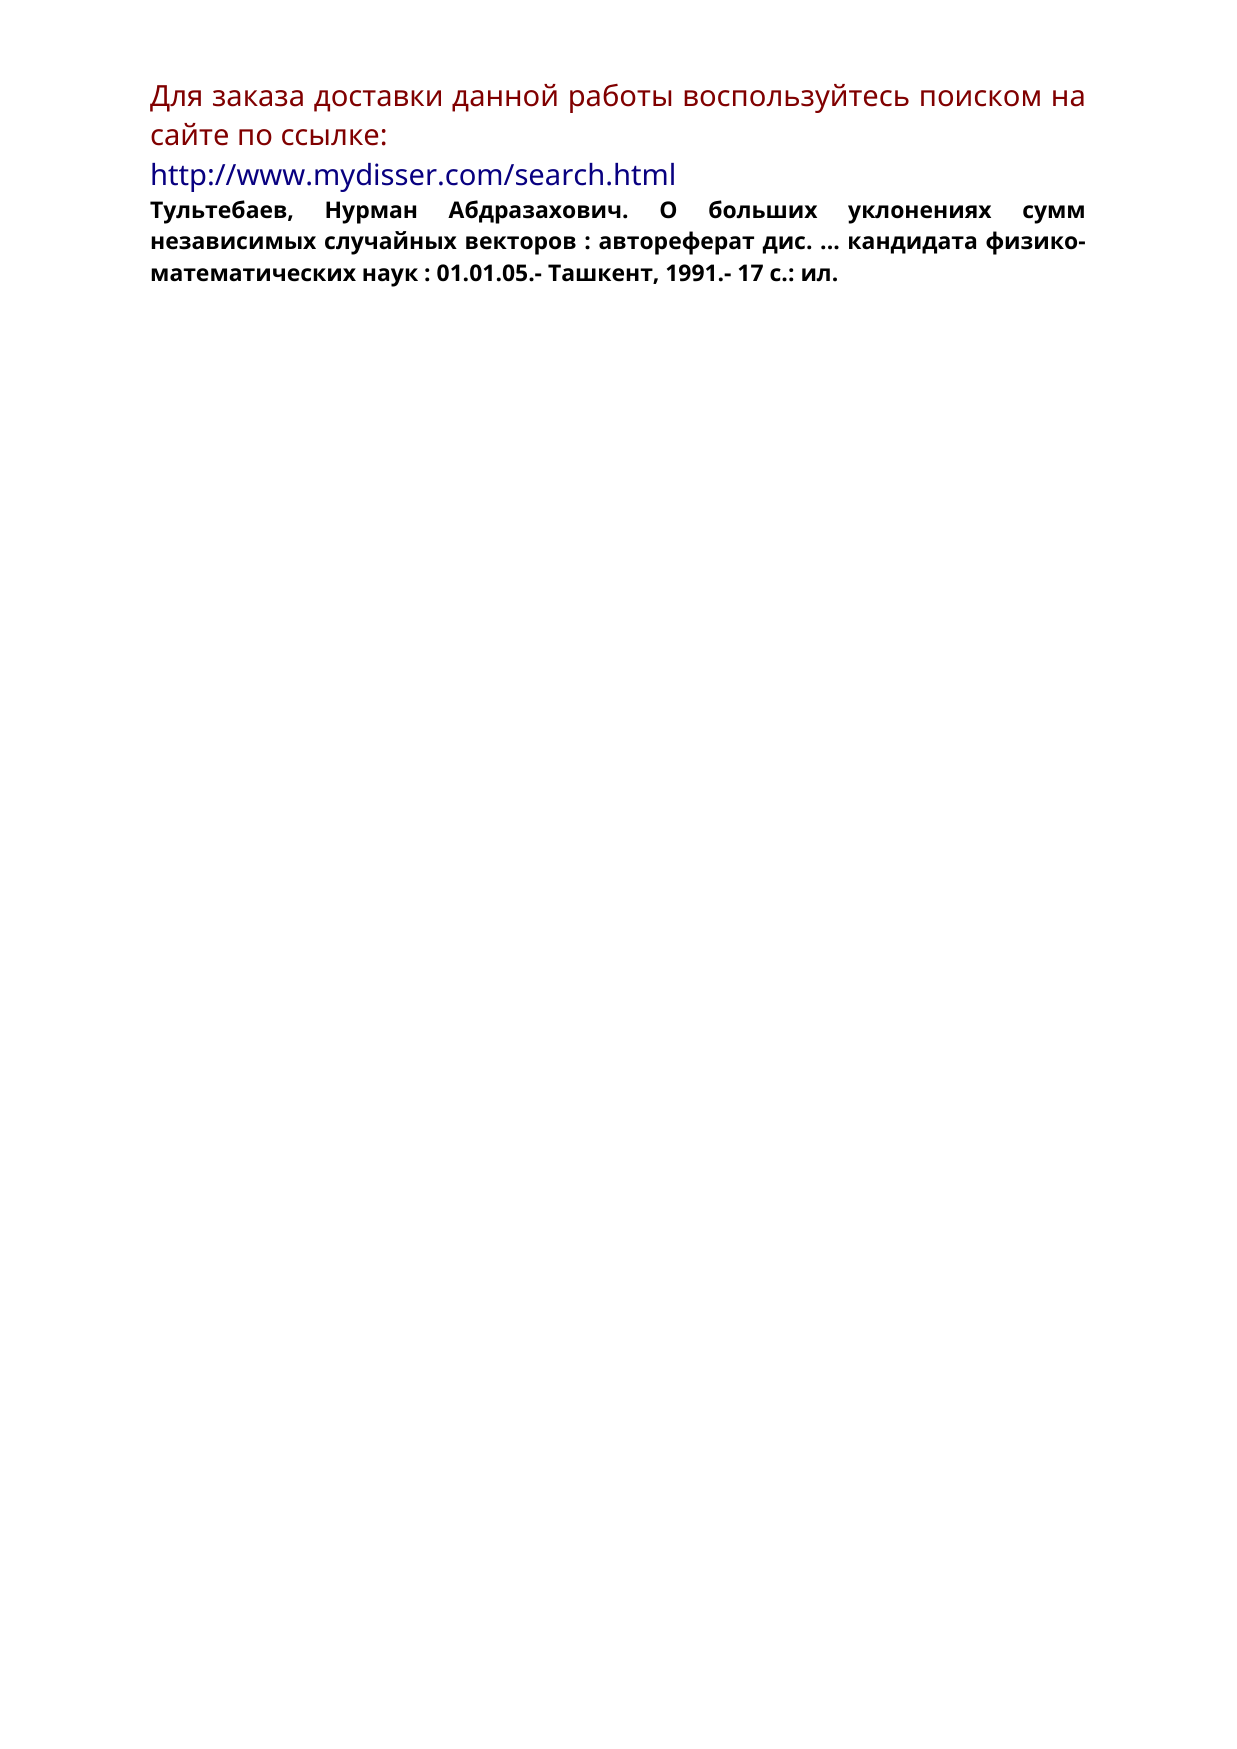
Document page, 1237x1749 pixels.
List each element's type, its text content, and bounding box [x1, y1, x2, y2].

text Тультебаев, Нурман Абдразахович. О больших уклонениях сумм независимых случайных векторов : автореферат дис. ... кандидата физико-математических наук : 01.01.05.- Ташкент, 1991.- 17 с.: ил. [150, 194, 1086, 288]
